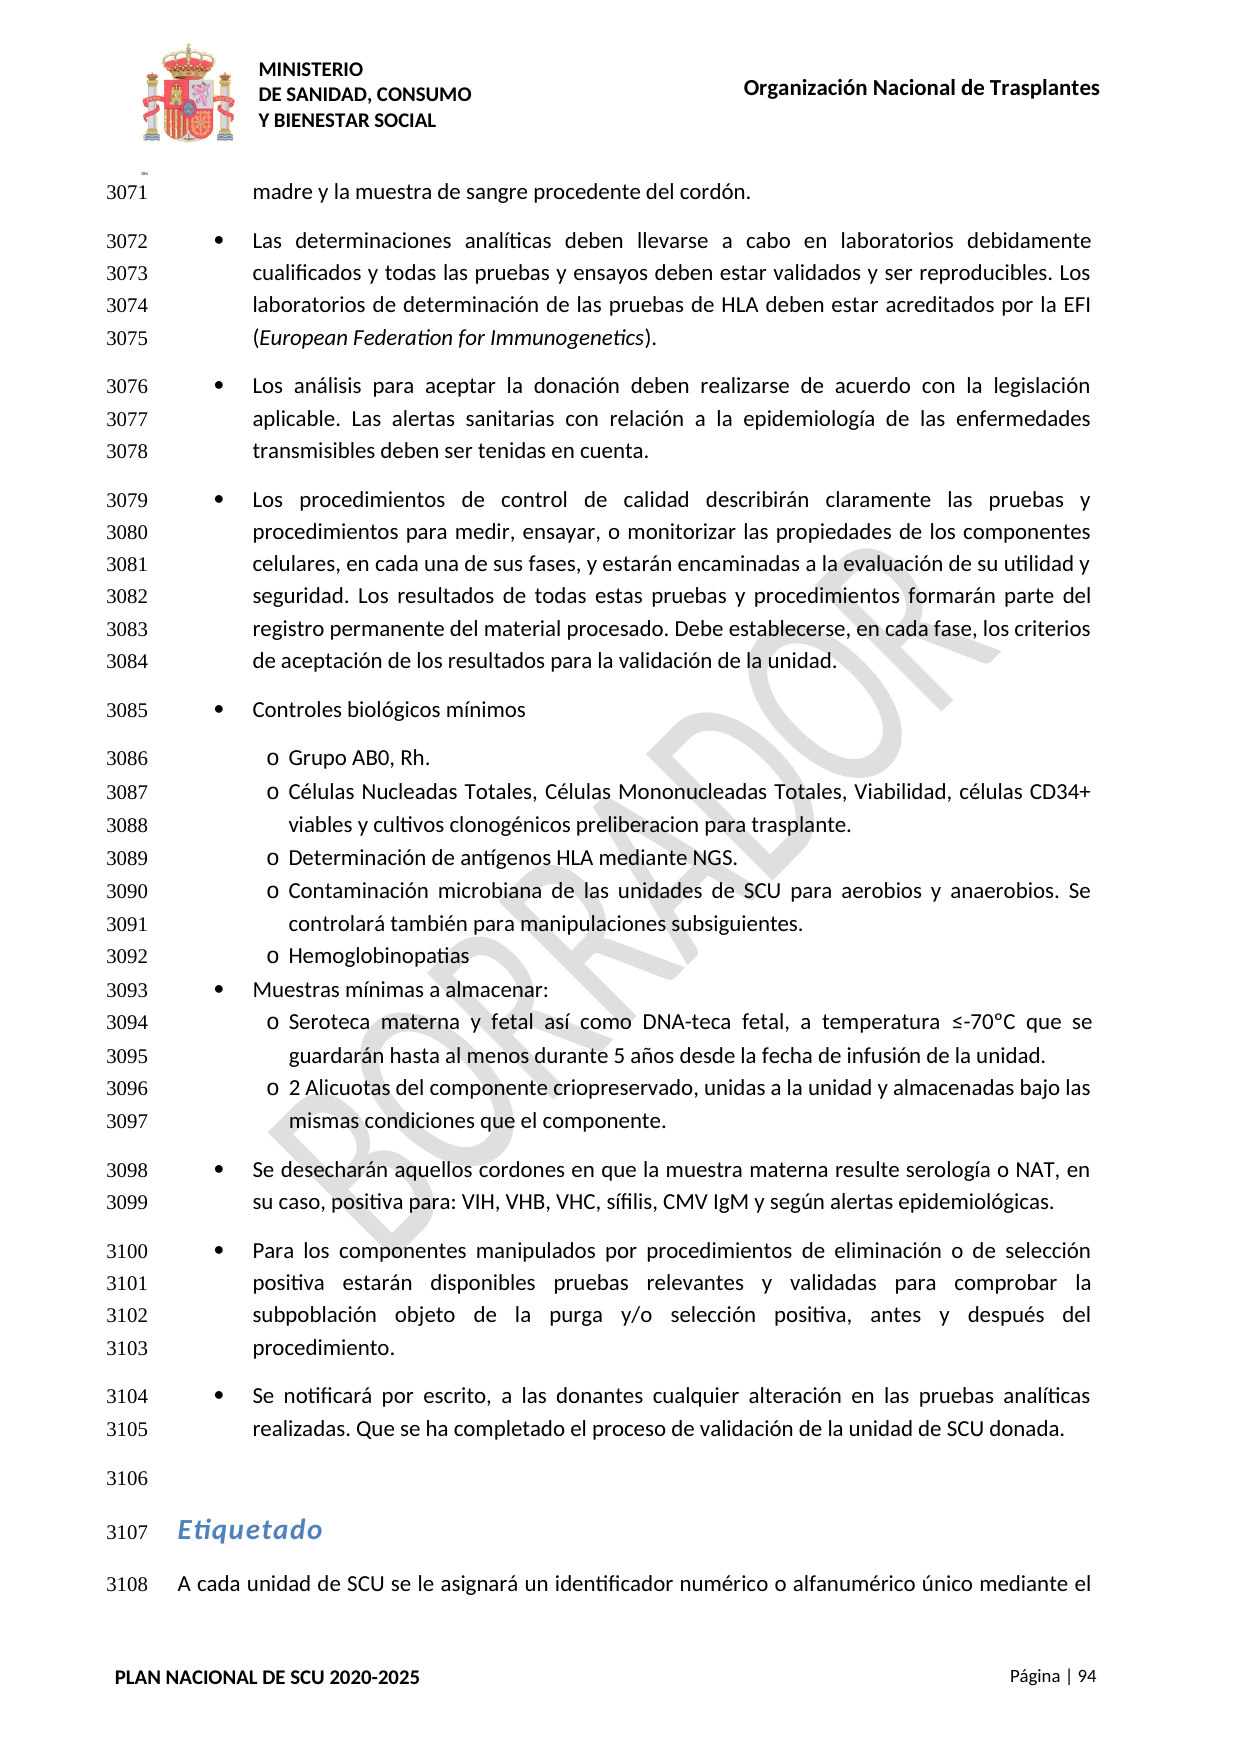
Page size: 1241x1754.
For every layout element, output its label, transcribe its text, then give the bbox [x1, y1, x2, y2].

list Contaminación microbiana de las unidades de SCU para aerobios y anaerobios. Se controlará también para manipulaciones subsiguientes. [266, 876, 1092, 937]
list Se notificará por escrito, a las donantes cualquier alteración en las pruebas analíticas realizadas. Que se ha completado el proceso de validación de la unidad de SCU donada. [215, 1382, 1092, 1442]
text Etiquetado [177, 1511, 1092, 1547]
picture [140, 42, 236, 146]
list Hemoglobinopatias [266, 942, 1092, 971]
list Los análisis para aceptar la donación deben realizarse de acuerdo con la legislación aplicable. Las alertas sanitarias con relación a la epidemiología de las enfermedades transmisibles deben ser tenidas en cuenta. [215, 372, 1092, 464]
list Muestras mínimas a almacenar: [215, 975, 1092, 1003]
list Células Nucleadas Totales, Células Mononucleadas Totales, Viabilidad, células CD34+ viables y cultivos clonogénicos preliberacion para trasplante. [266, 777, 1092, 838]
list Los procedimientos de control de calidad describirán claramente las pruebas y procedimientos para medir, ensayar, o monitorizar las propiedades de los componentes celulares, en cada una de sus fases, y estarán encaminadas a la evaluación de su utilidad y seguridad. Los resultados de todas estas pruebas y procedimientos formarán parte del registro permanente del material procesado. Debe establecerse, en cada fase, los criterios de aceptación de los resultados para la validación de la unidad. [215, 485, 1092, 674]
list Las determinaciones analíticas deben llevarse a cabo en laboratorios debidamente cualificados y todas las pruebas y ensayos deben estar validados y ser reproducibles. Los laboratorios de determinación de las pruebas de HLA deben estar acreditados por la EFI (European Federation for Immunogenetics). [215, 226, 1092, 351]
list Seroteca materna y fetal así como DNA-teca fetal, a temperatura ≤-70ºC que se guardarán hasta al menos durante 5 años desde la fecha de infusión de la unidad. [266, 1007, 1092, 1069]
list Controles biológicos mínimos [215, 695, 1092, 723]
list Grupo AB0, Rh. [266, 743, 1092, 773]
list Se desecharán aquellos cordones en que la muestra materna resulte serología o NAT, en su caso, positiva para: VIH, VHB, VHC, sífilis, CMV IgM y según alertas epidemiológicas. [215, 1155, 1092, 1215]
list Determinación de antígenos HLA mediante NGS. [266, 843, 1092, 872]
list 2 Alicuotas del componente criopreservado, unidas a la unidad y almacenadas bajo las mismas condiciones que el componente. [266, 1073, 1092, 1134]
list Para los componentes manipulados por procedimientos de eliminación o de selección positiva estarán disponibles pruebas relevantes y validadas para comprobar la subpoblación objeto de la purga y/o selección positiva, antes y después del procedimiento. [215, 1236, 1092, 1361]
